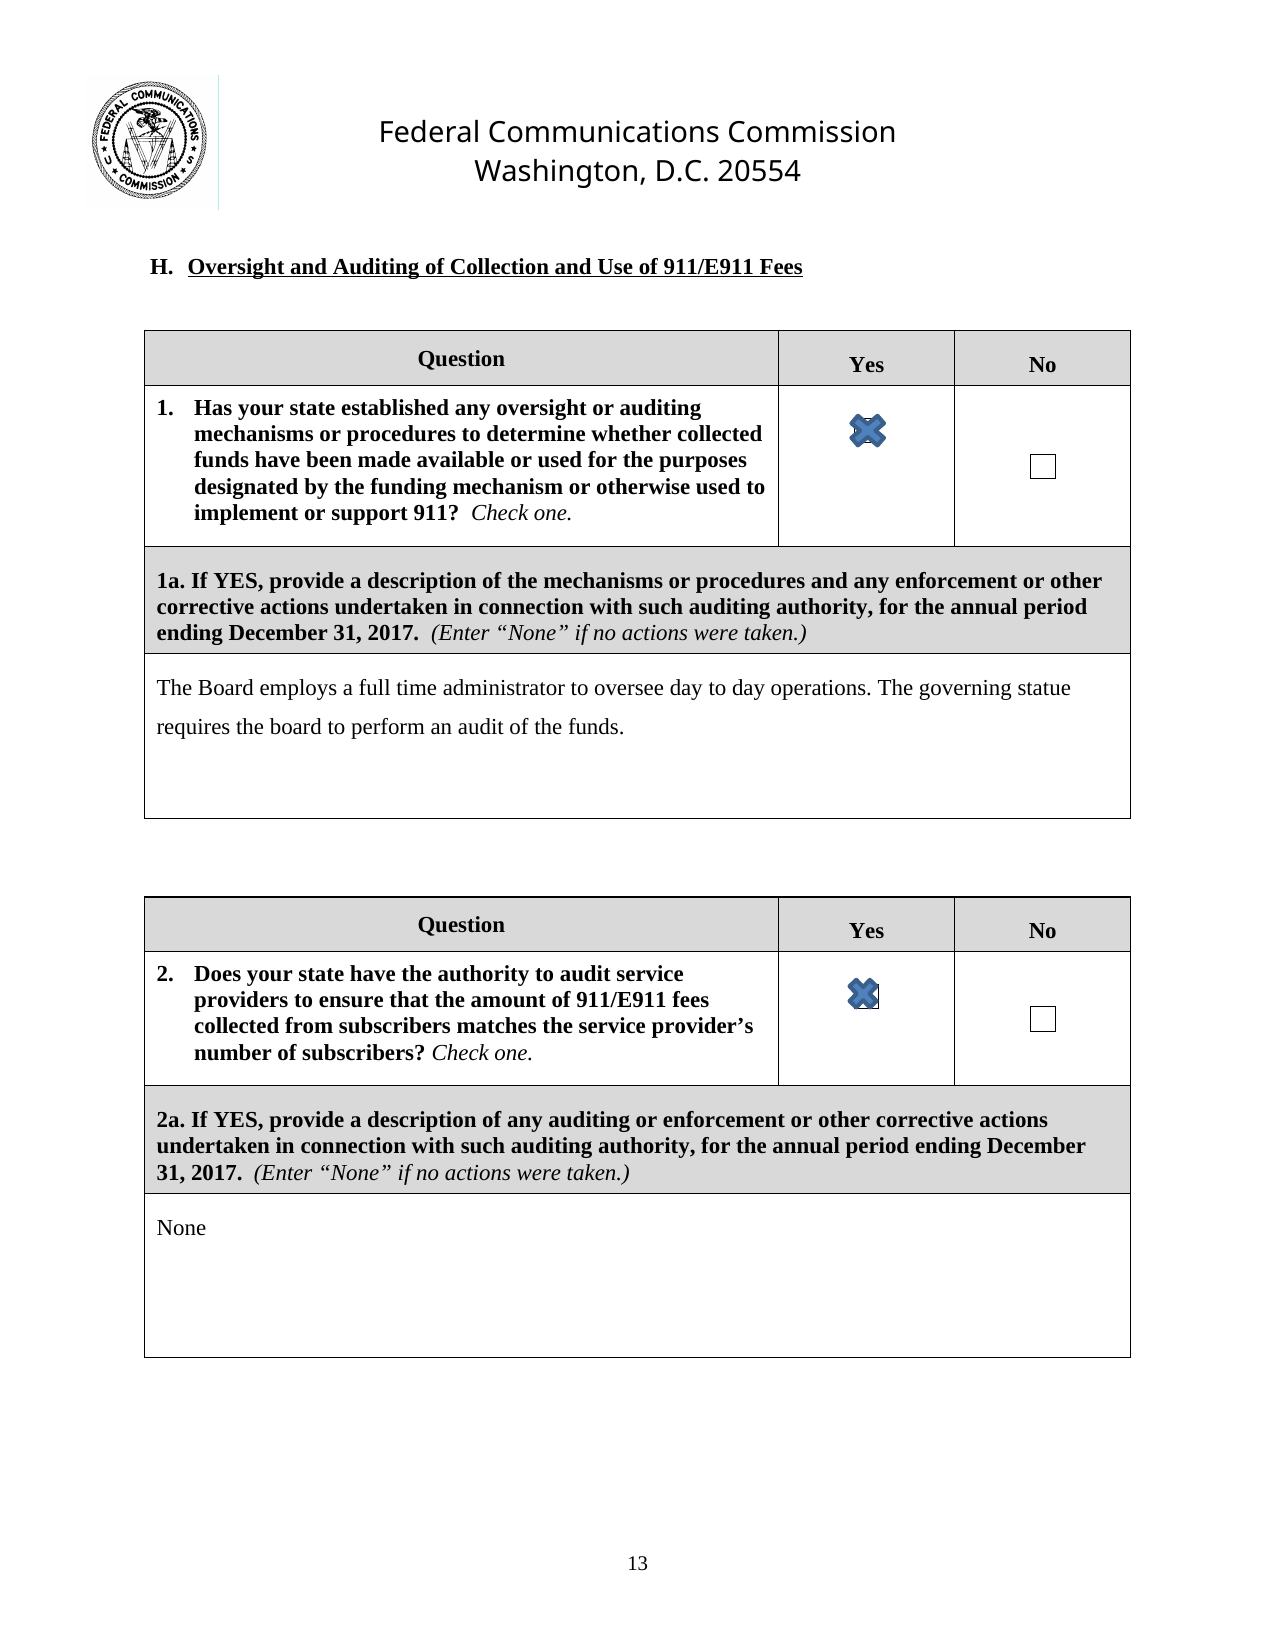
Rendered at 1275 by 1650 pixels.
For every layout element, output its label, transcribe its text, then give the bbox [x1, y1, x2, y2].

table_cell Has your state established any oversight or auditing mechanisms or procedures to determine whether collected funds have been made available or used for the purposes designated by the funding mechanism or otherwise used to implement or support 911? Check one. [145, 386, 778, 546]
table_header Yes [779, 898, 954, 951]
picture [83, 75, 219, 210]
table_cell 2a. If YES, provide a description of any auditing or enforcement or other corrective actions undertaken in connection with such auditing authority, for the annual period ending December 31, 2017. (Enter “None” if no actions were taken.) [145, 1086, 1130, 1193]
table_header Question [145, 331, 778, 385]
table_cell [779, 386, 954, 546]
table_cell [955, 952, 1130, 1085]
table_header No [955, 331, 1130, 385]
table_cell [955, 386, 1130, 546]
table_cell [779, 952, 954, 1085]
table_header Question [145, 898, 778, 951]
table_cell None [145, 1194, 1130, 1357]
table_header No [955, 898, 1130, 951]
table_cell The Board employs a full time administrator to oversee day to day operations. The governing statue requires the board to perform an audit of the funds. [145, 654, 1130, 818]
table_header Yes [779, 331, 954, 385]
list Oversight and Auditing of Collection and Use of 911/E911 Fees [150, 253, 1125, 279]
table_cell 1a. If YES, provide a description of the mechanisms or procedures and any enforcement or other corrective actions undertaken in connection with such auditing authority, for the annual period ending December 31, 2017. (Enter “None” if no actions were taken.) [145, 547, 1130, 653]
table_cell Does your state have the authority to audit service providers to ensure that the amount of 911/E911 fees collected from subscribers matches the service provider’s number of subscribers? Check one. [145, 952, 778, 1085]
